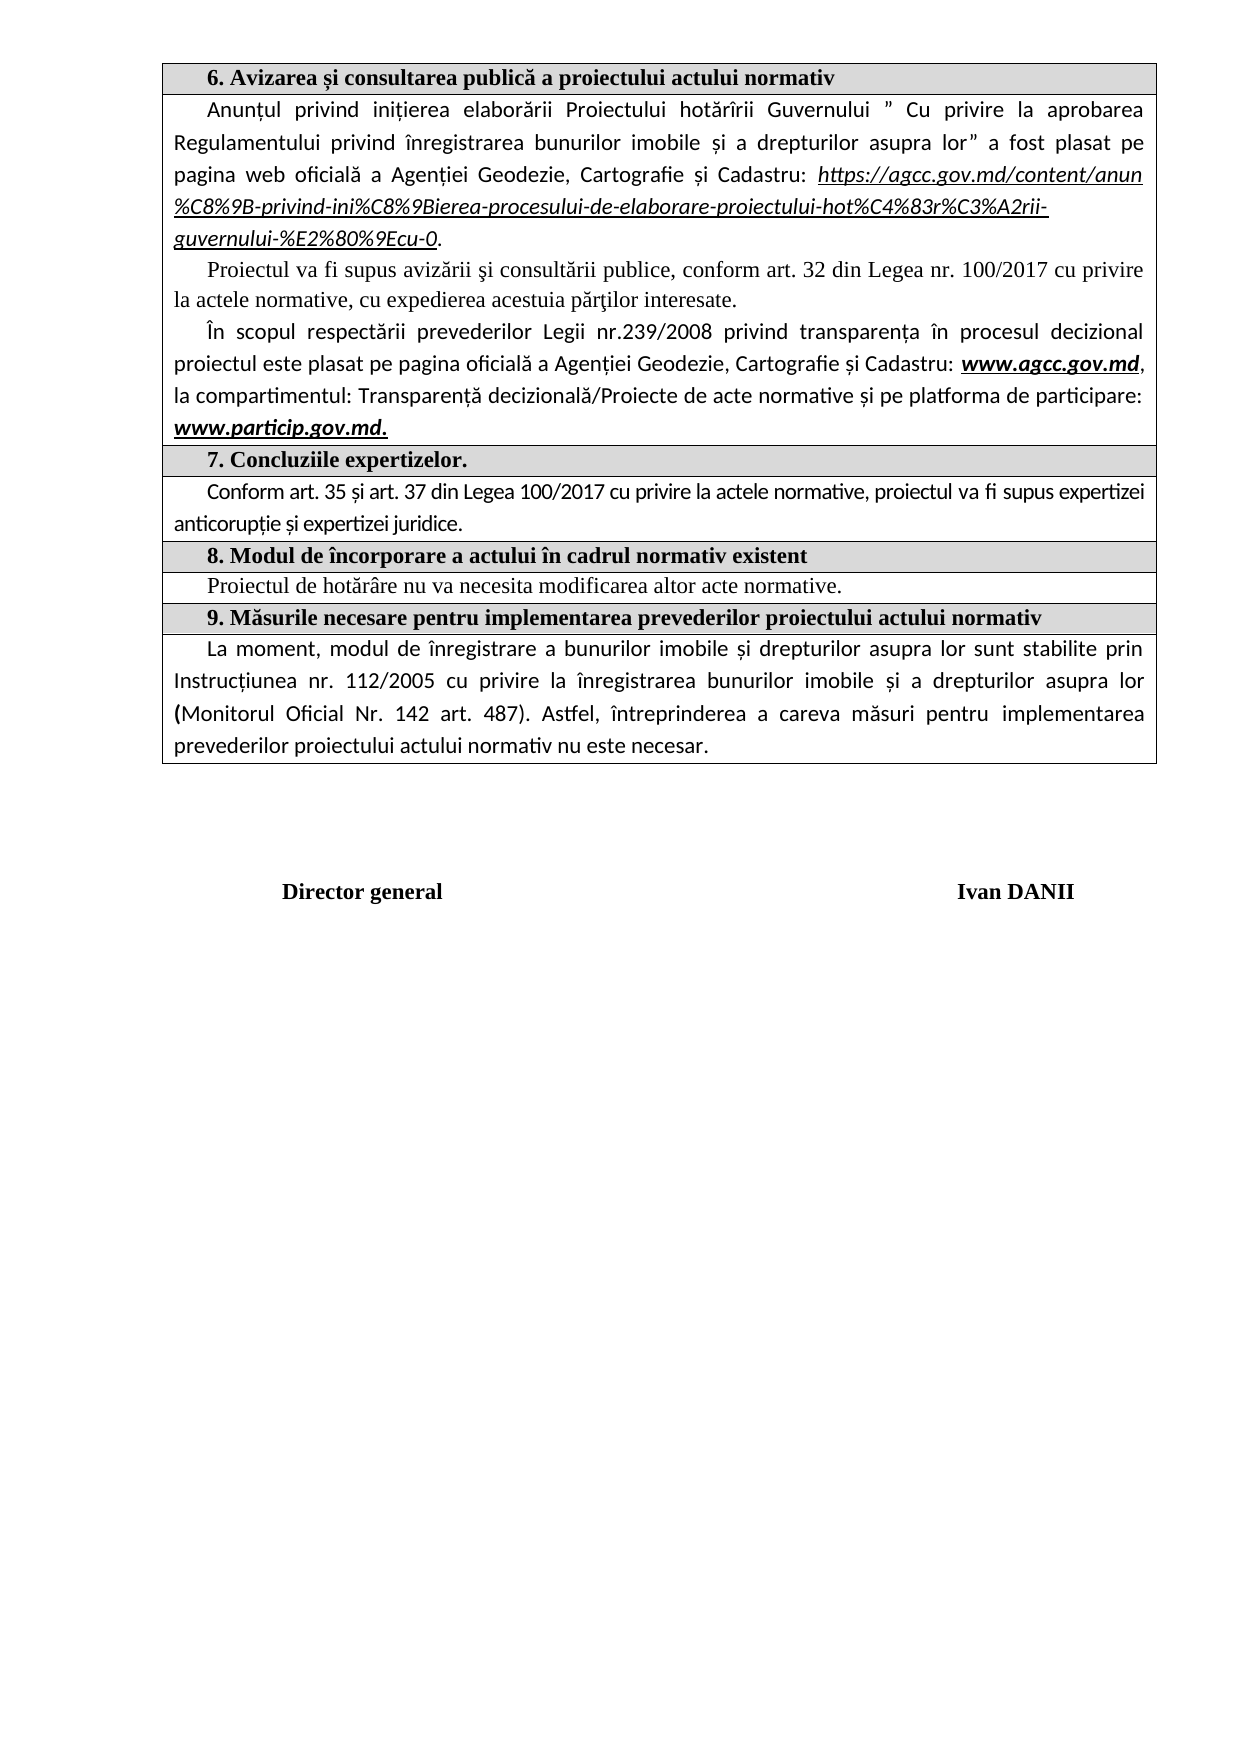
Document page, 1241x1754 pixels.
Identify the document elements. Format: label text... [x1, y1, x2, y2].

table_cell 7. Concluziile expertizelor. [163, 446, 1156, 476]
table_cell 9. Măsurile necesare pentru implementarea prevederilor proiectului actului normativ [163, 604, 1156, 633]
table_cell Proiectul de hotărâre nu va necesita modificarea altor acte normative. [163, 573, 1156, 602]
text Director general Ivan DANII [207, 878, 1181, 904]
table_cell Anunțul privind inițierea elaborării Proiectului hotărîrii Guvernului ” Cu privire la aprobarea Regulamentului privind înregistrarea bunurilor imobile şi a drepturilor asupra lor” a fost plasat pe pagina web oficială a Agenției Geodezie, Cartografie și Cadastru: https://agcc.gov.md/content/anun%C8%9B-privind-ini%C8%9Bierea-procesului-de-elaborare-proiectului-hot%C4%83r%C3%A2rii-guvernului-%E2%80%9Ecu-0. Proiectul va fi supus avizării şi consultării publice, conform art. 32 din Legea nr. 100/2017 cu privire la actele normative, cu expedierea acestuia părţilor interesate. În scopul respectării prevederilor Legii nr.239/2008 privind transparența în procesul decizional proiectul este plasat pe pagina oficială a Agenției Geodezie, Cartografie și Cadastru: www.agcc.gov.md, la compartimentul: Transparență decizională/Proiecte de acte normative și pe platforma de participare: www.particip.gov.md. [163, 95, 1156, 445]
table_cell Conform art. 35 și art. 37 din Legea 100/2017 cu privire la actele normative, proiectul va fi supus expertizei anticorupție și expertizei juridice. [163, 477, 1156, 541]
table_cell La moment, modul de înregistrare a bunurilor imobile și drepturilor asupra lor sunt stabilite prin Instrucțiunea nr. 112/2005 cu privire la înregistrarea bunurilor imobile şi a drepturilor asupra lor (Monitorul Oficial Nr. 142 art. 487). Astfel, întreprinderea a careva măsuri pentru implementarea prevederilor proiectului actului normativ nu este necesar. [163, 635, 1156, 763]
table_cell 6. Avizarea și consultarea publică a proiectului actului normativ [163, 64, 1156, 94]
table_cell 8. Modul de încorporare a actului în cadrul normativ existent [163, 542, 1156, 572]
